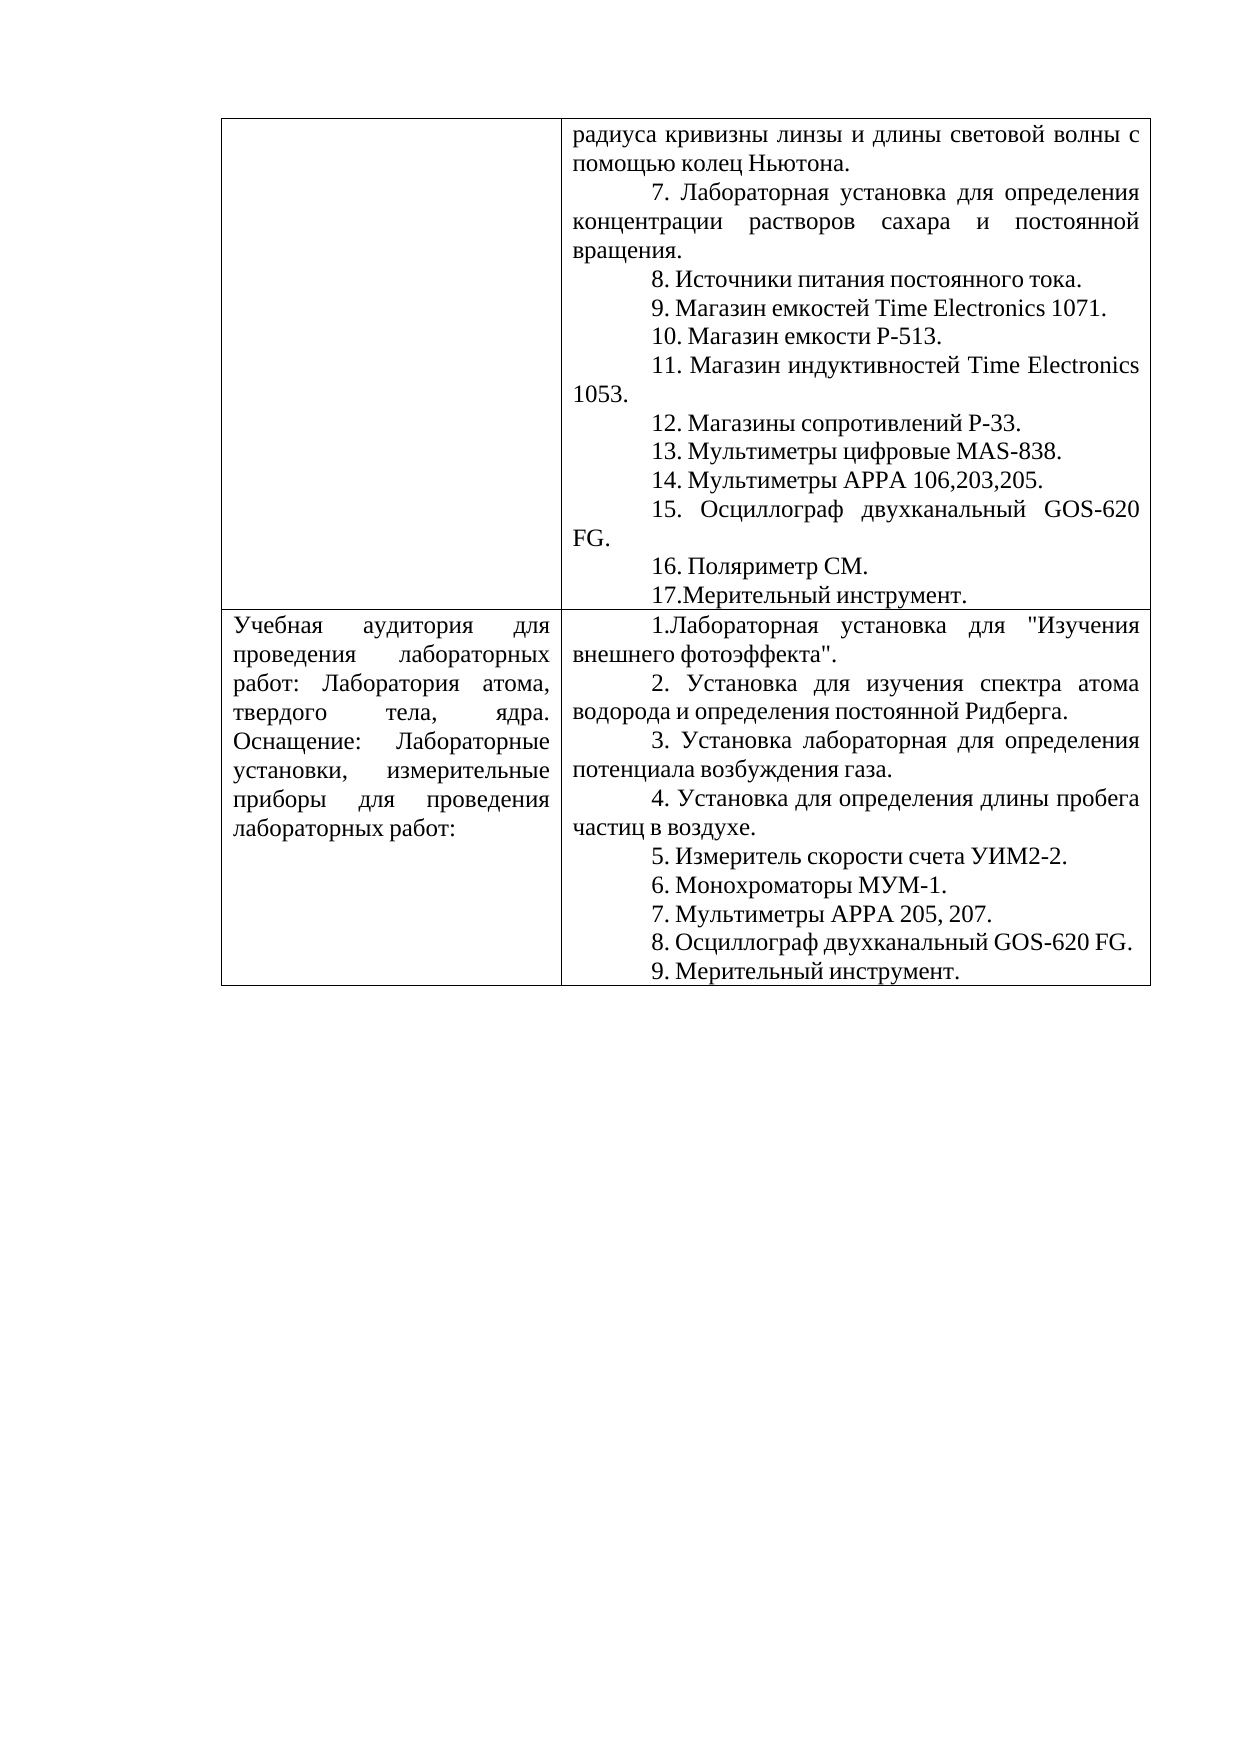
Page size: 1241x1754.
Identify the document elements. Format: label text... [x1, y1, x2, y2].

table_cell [562, 119, 1150, 609]
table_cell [222, 119, 561, 609]
table_cell 1.Лабораторная установка для "Изучения внешнего фотоэффекта". 2. Установка для изучения спектра атома водорода и определения постоянной Ридберга. 3. Установка лабораторная для определения потенциала возбуждения газа. 4. Установка для определения длины пробега частиц в воздухе. 5. Измеритель скорости счета УИМ2-2. 6. Монохроматоры МУМ-1. 7. Мультиметры АРРА 205, 207. 8. Осциллограф двухканальный GOS-620 FG. 9. Мерительный инструмент. [562, 610, 1150, 985]
table_cell Учебная аудитория для проведения лабораторных работ: Лаборатория атома, твердого тела, ядра. Оснащение: Лабораторные установки, измерительные приборы для проведения лабораторных работ: [222, 610, 561, 985]
